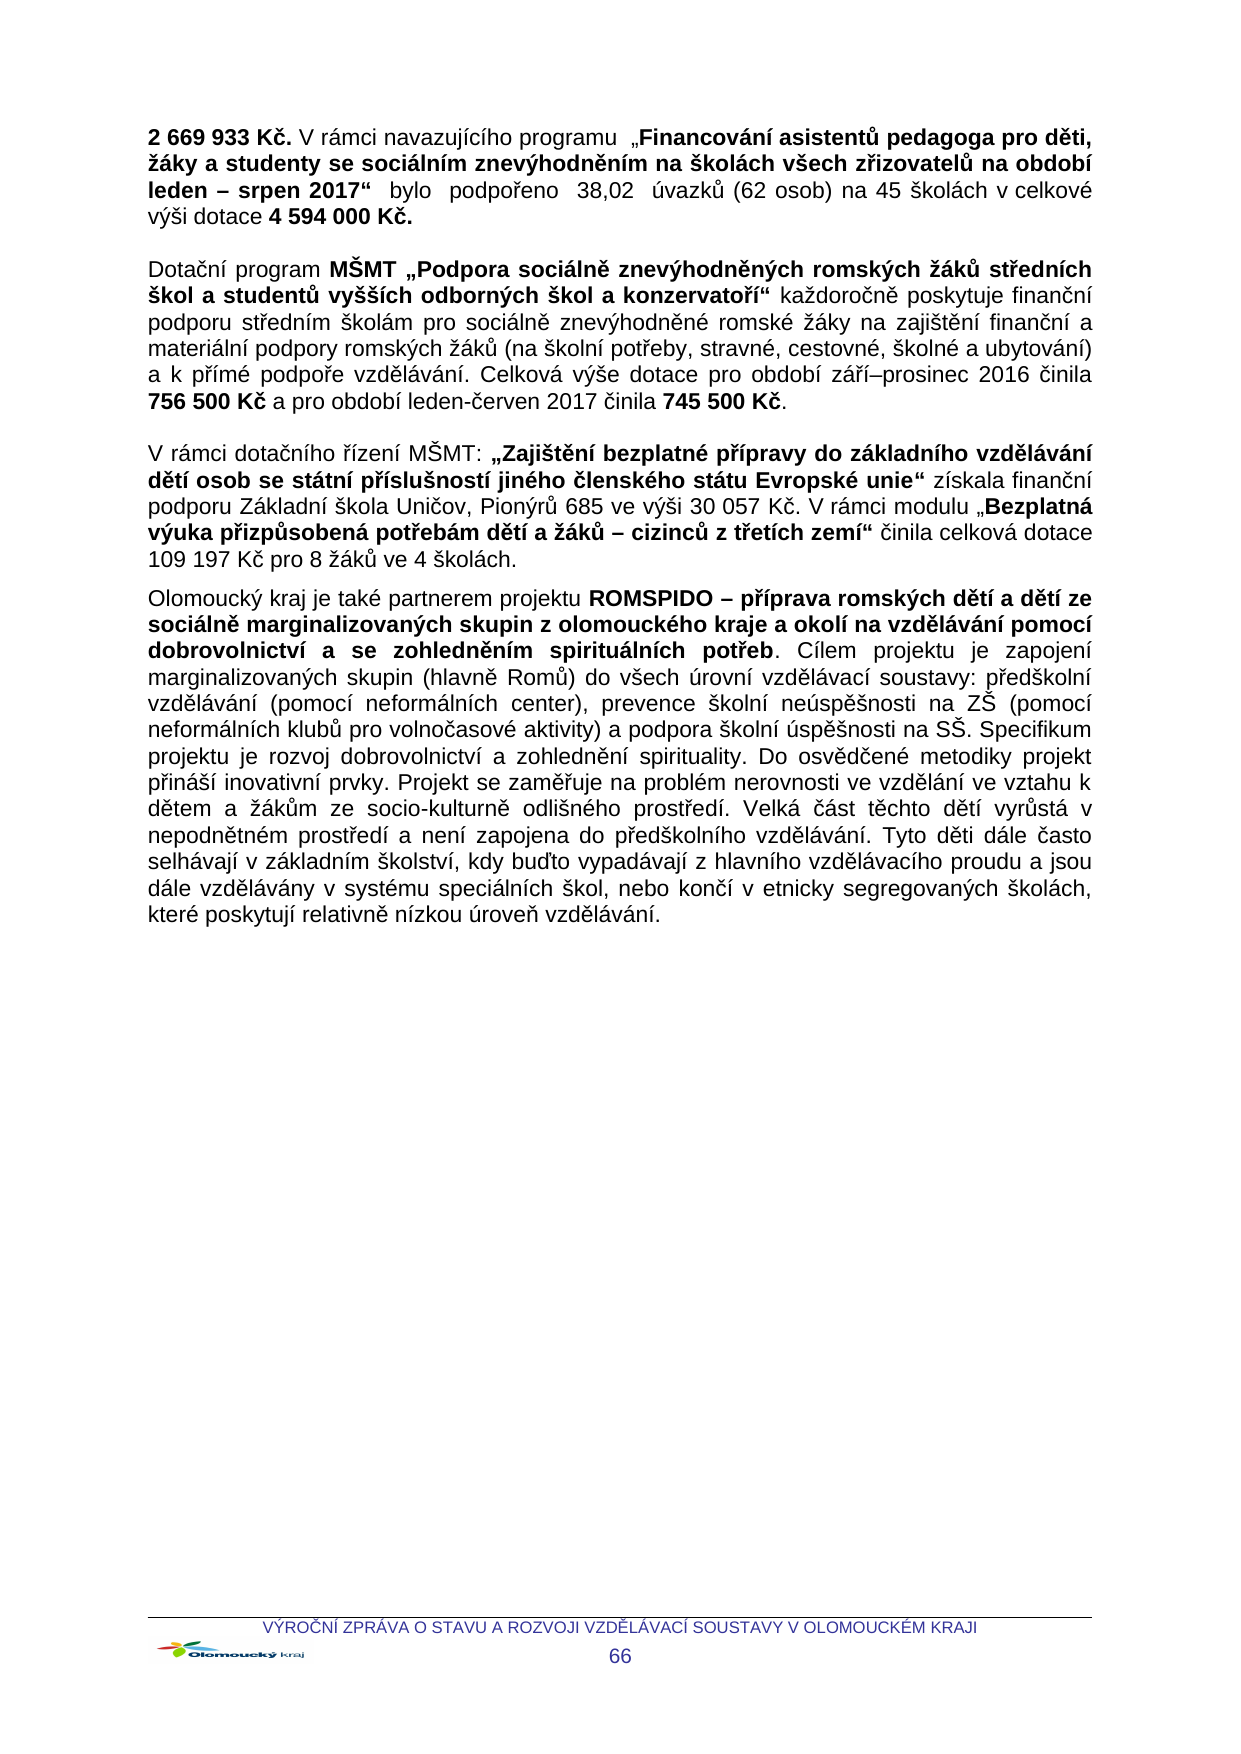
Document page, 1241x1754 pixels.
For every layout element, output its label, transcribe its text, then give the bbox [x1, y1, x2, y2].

text Dotační program MŠMT „Podpora sociálně znevýhodněných romských žáků středních škol a studentů vyšších odborných škol a konzervatoří“ každoročně poskytuje finanční podporu středním školám pro sociálně znevýhodněné romské žáky na zajištění finanční a materiální podpory romských žáků (na školní potřeby, stravné, cestovné, školné a ubytování) a k přímé podpoře vzdělávání. Celková výše dotace pro období září–prosinec 2016 činila 756 500 Kč a pro období leden-červen 2017 činila 745 500 Kč. [148, 256, 1092, 414]
text V rámci dotačního řízení MŠMT: „Zajištění bezplatné přípravy do základního vzdělávání dětí osob se státní příslušností jiného členského státu Evropské unie“ získala finanční podporu Základní škola Uničov, Pionýrů 685 ve výši 30 057 Kč. V rámci modulu „Bezplatná výuka přizpůsobená potřebám dětí a žáků – cizinců z třetích zemí“ činila celková dotace 109 197 Kč pro 8 žáků ve 4 školách. [148, 440, 1092, 572]
text Olomoucký kraj je také partnerem projektu ROMSPIDO – příprava romských dětí a dětí ze sociálně marginalizovaných skupin z olomouckého kraje a okolí na vzdělávání pomocí dobrovolnictví a se zohledněním spirituálních potřeb. Cílem projektu je zapojení marginalizovaných skupin (hlavně Romů) do všech úrovní vzdělávací soustavy: předškolní vzdělávání (pomocí neformálních center), prevence školní neúspěšnosti na ZŠ (pomocí neformálních klubů pro volnočasové aktivity) a podpora školní úspěšnosti na SŠ. Specifikum projektu je rozvoj dobrovolnictví a zohlednění spirituality. Do osvědčené metodiky projekt přináší inovativní prvky. Projekt se zaměřuje na problém nerovnosti ve vzdělání ve vztahu k dětem a žákům ze socio-kulturně odlišného prostředí. Velká část těchto dětí vyrůstá v nepodnětném prostředí a není zapojena do předškolního vzdělávání. Tyto děti dále často selhávají v základním školství, kdy buďto vypadávají z hlavního vzdělávacího proudu a jsou dále vzdělávány v systému speciálních škol, nebo končí v etnicky segregovaných školách, které poskytují relativně nízkou úroveň vzdělávání. [148, 584, 1092, 927]
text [148, 124, 1092, 229]
picture [147, 1636, 315, 1664]
